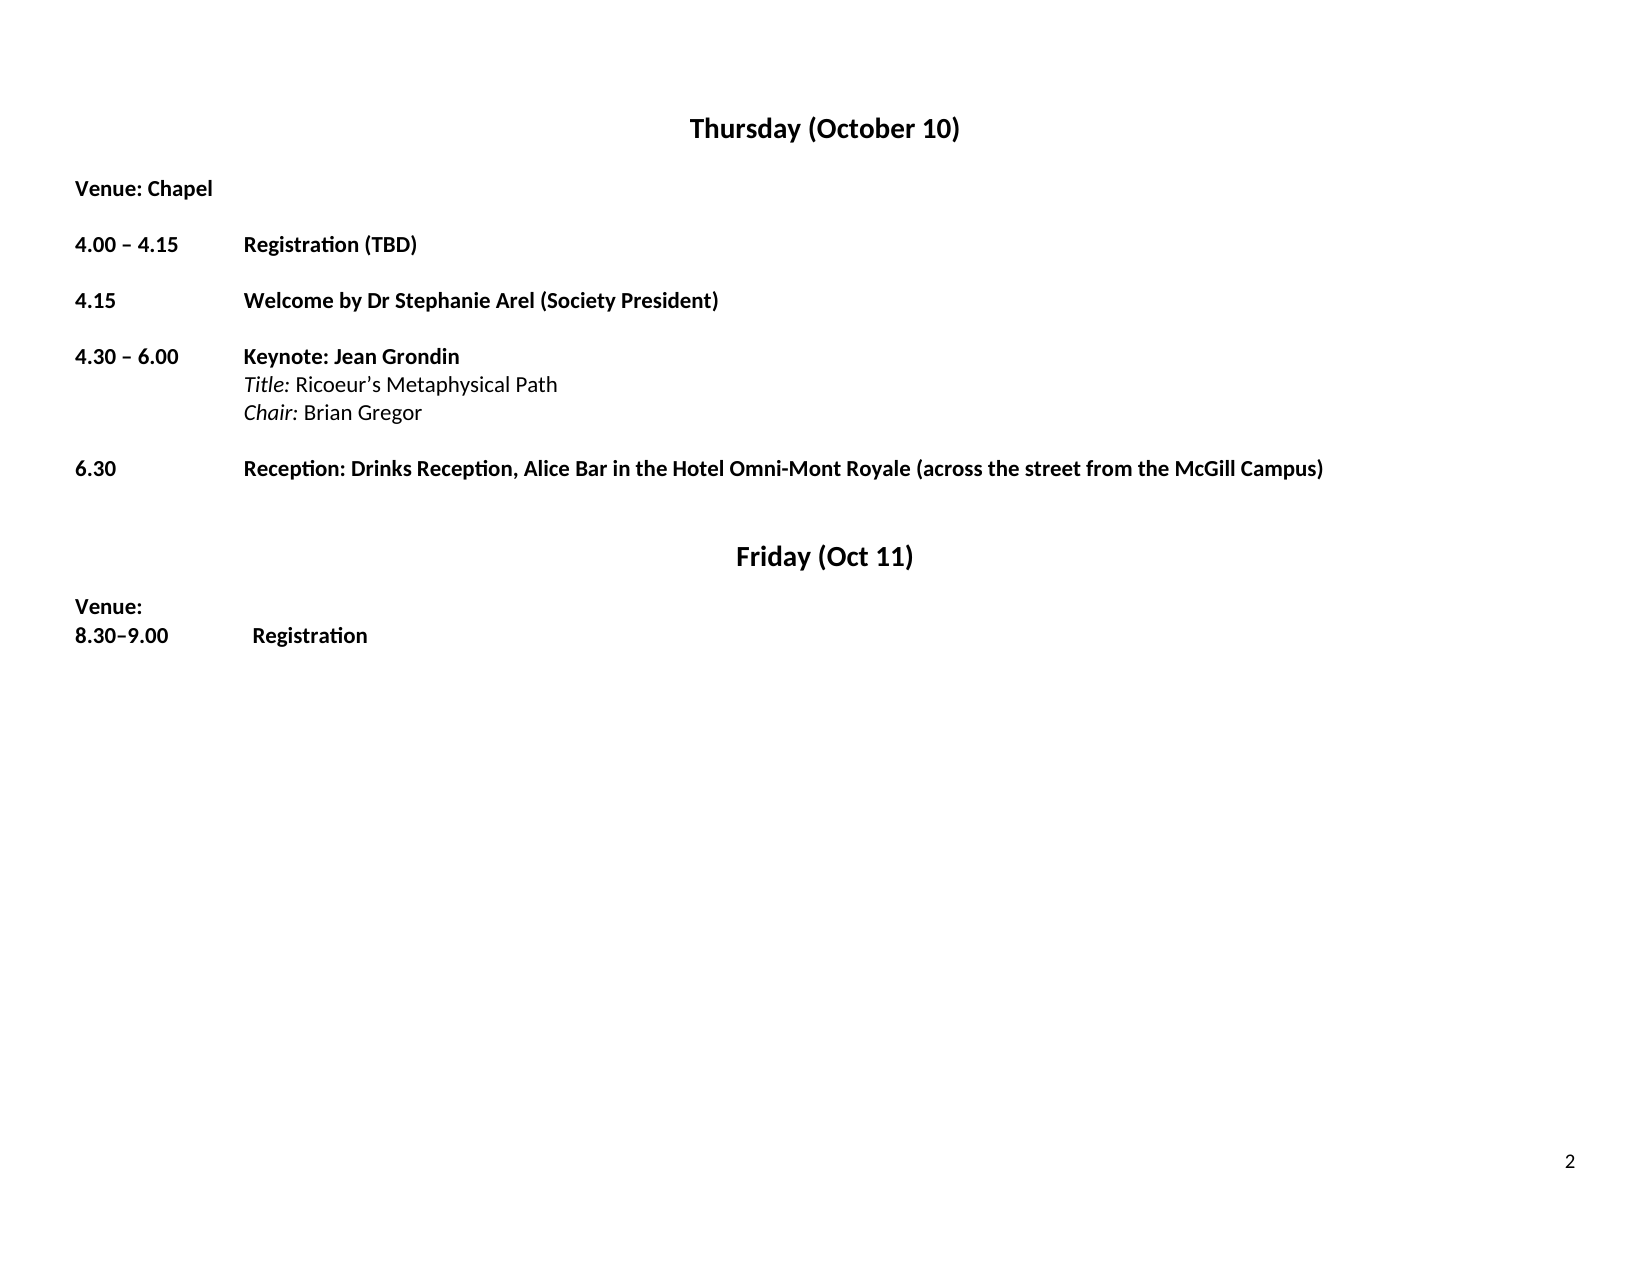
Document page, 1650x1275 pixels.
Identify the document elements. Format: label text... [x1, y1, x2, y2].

text Chair: Brian Gregor [75, 398, 1575, 426]
text Thursday (October 10) [75, 111, 1575, 146]
text Venue: [75, 593, 1575, 621]
text 8.30–9.00 Registration [75, 621, 1575, 649]
text Venue: Chapel [75, 174, 1575, 202]
text Title: Ricoeur’s Metaphysical Path [75, 370, 1575, 398]
text 4.15 Welcome by Dr Stephanie Arel (Society President) [75, 286, 1575, 314]
text 4.00 – 4.15 Registration (TBD) [75, 230, 1575, 258]
text Friday (Oct 11) [75, 538, 1575, 573]
text 6.30 Reception: Drinks Reception, Alice Bar in the Hotel Omni-Mont Royale (across the street from the McGill Campus) [75, 454, 1575, 482]
text 4.30 – 6.00 Keynote: Jean Grondin [75, 342, 1575, 370]
